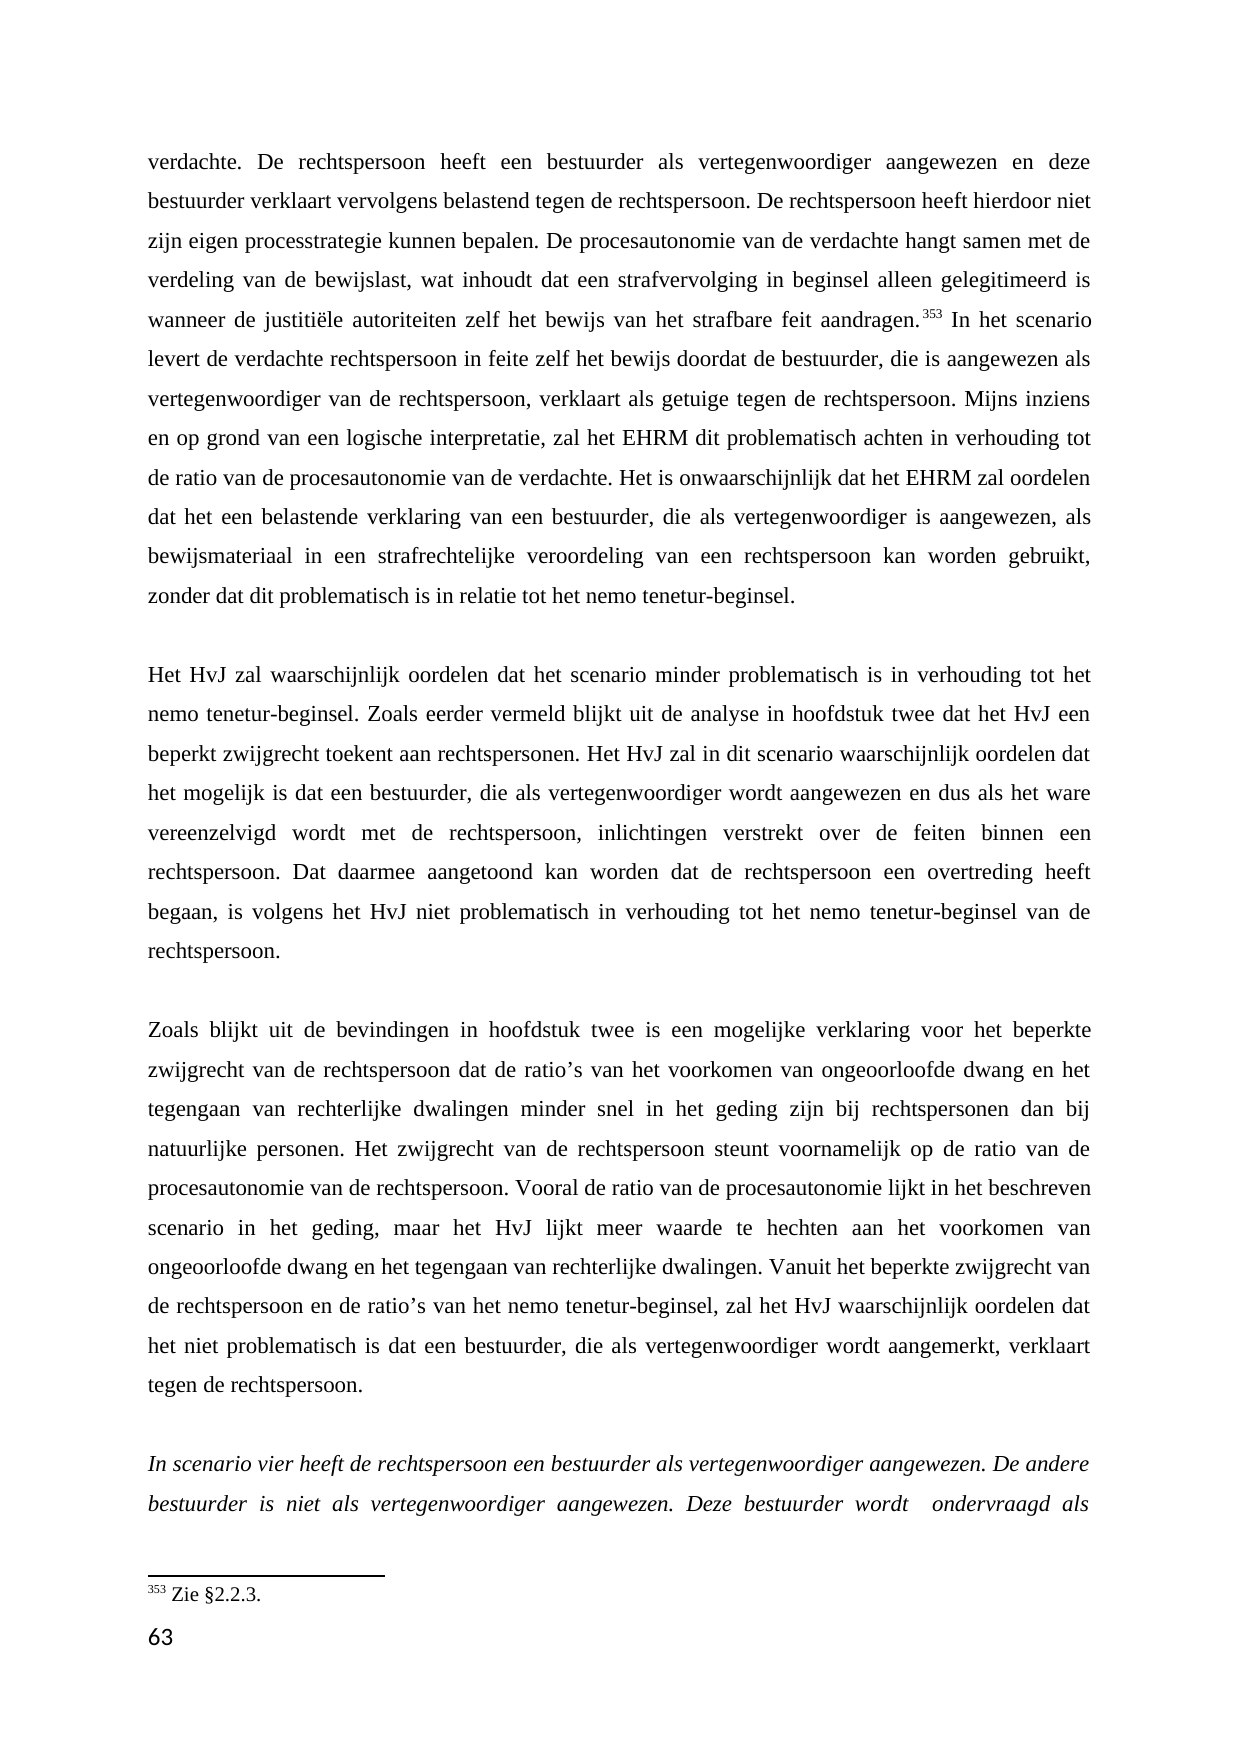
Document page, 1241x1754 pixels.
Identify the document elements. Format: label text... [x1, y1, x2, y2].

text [148, 148, 1092, 608]
text Zoals blijkt uit de bevindingen in hoofdstuk twee is een mogelijke verklaring voor het beperkte zwijgrecht van de rechtspersoon dat de ratio’s van het voorkomen van ongeoorloofde dwang en het tegengaan van rechterlijke dwalingen minder snel in het geding zijn bij rechtspersonen dan bij natuurlijke personen. Het zwijgrecht van de rechtspersoon steunt voornamelijk op de ratio van de procesautonomie van de rechtspersoon. Vooral de ratio van de procesautonomie lijkt in het beschreven scenario in het geding, maar het HvJ lijkt meer waarde te hechten aan het voorkomen van ongeoorloofde dwang en het tegengaan van rechterlijke dwalingen. Vanuit het beperkte zwijgrecht van de rechtspersoon en de ratio’s van het nemo tenetur-beginsel, zal het HvJ waarschijnlijk oordelen dat het niet problematisch is dat een bestuurder, die als vertegenwoordiger wordt aangemerkt, verklaart tegen de rechtspersoon. [148, 1016, 1092, 1398]
text Het HvJ zal waarschijnlijk oordelen dat het scenario minder problematisch is in verhouding tot het nemo tenetur-beginsel. Zoals eerder vermeld blijkt uit de analyse in hoofdstuk twee dat het HvJ een beperkt zwijgrecht toekent aan rechtspersonen. Het HvJ zal in dit scenario waarschijnlijk oordelen dat het mogelijk is dat een bestuurder, die als vertegenwoordiger wordt aangewezen en dus als het ware vereenzelvigd wordt met de rechtspersoon, inlichtingen verstrekt over de feiten binnen een rechtspersoon. Dat daarmee aangetoond kan worden dat de rechtspersoon een overtreding heeft begaan, is volgens het HvJ niet problematisch in verhouding tot het nemo tenetur-beginsel van de rechtspersoon. [148, 661, 1092, 964]
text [148, 1451, 1092, 1516]
